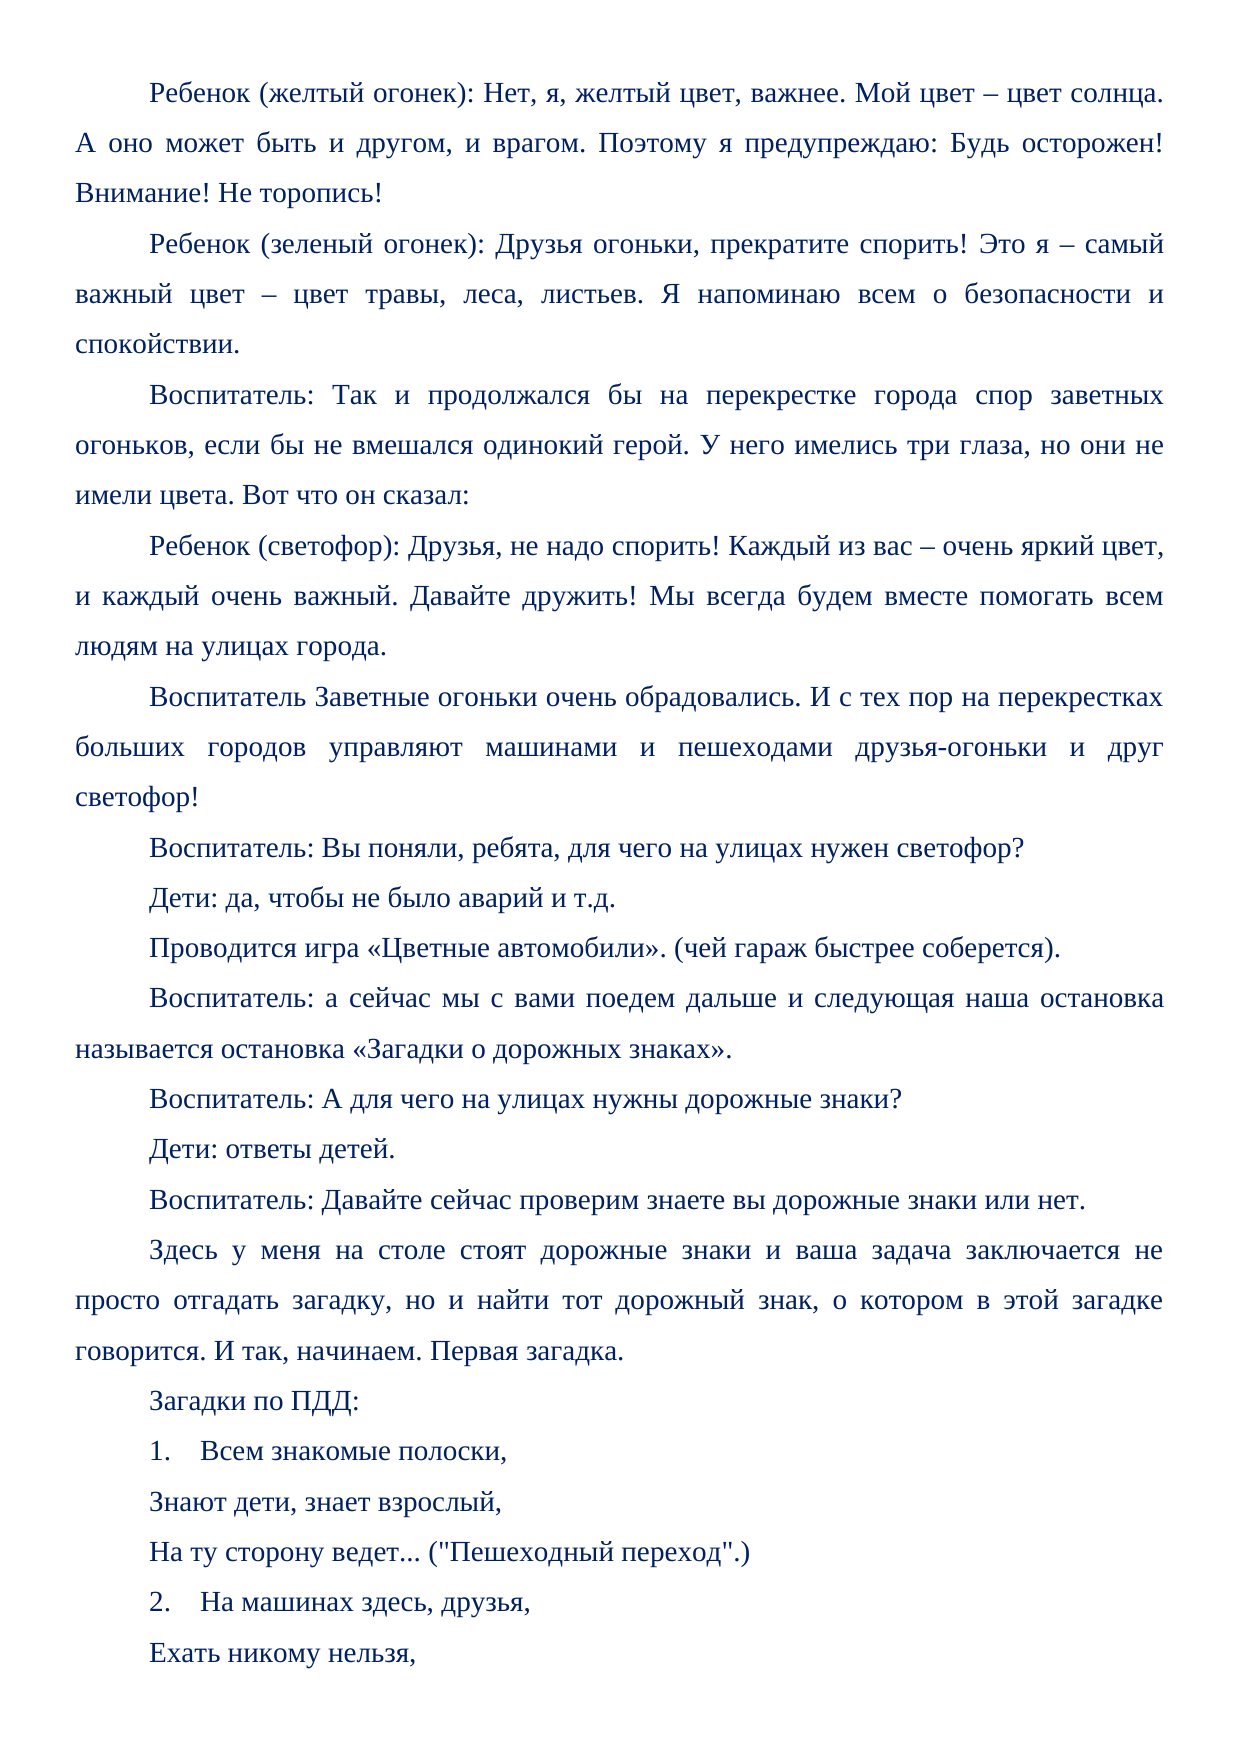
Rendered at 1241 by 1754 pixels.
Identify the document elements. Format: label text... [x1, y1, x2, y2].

text Воспитатель: а сейчас мы с вами поедем дальше и следующая наша остановка называется остановка «Загадки о дорожных знаках». [75, 981, 1165, 1064]
text Дети: ответы детей. [75, 1132, 1165, 1165]
text Ребенок (светофор): Друзья, не надо спорить! Каждый из вас – очень яркий цвет, и каждый очень важный. Давайте дружить! Мы всегда будем вместе помогать всем людям на улицах города. [75, 528, 1165, 662]
text Воспитатель: Давайте сейчас проверим знаете вы дорожные знаки или нет. [75, 1182, 1165, 1215]
text Воспитатель Заветные огоньки очень обрадовались. И с тех пор на перекрестках больших городов управляют машинами и пешеходами друзья-огоньки и друг светофор! [75, 679, 1165, 813]
text 1. Всем знакомые полоски, [75, 1433, 1165, 1467]
text Ехать никому нельзя, [75, 1635, 1165, 1668]
text На ту сторону ведет... ("Пешеходный переход".) [75, 1534, 1165, 1568]
text Воспитатель: А для чего на улицах нужны дорожные знаки? [75, 1081, 1165, 1115]
text Ребенок (зеленый огонек): Друзья огоньки, прекратите спорить! Это я – самый важный цвет – цвет травы, леса, листьев. Я напоминаю всем о безопасности и спокойствии. [75, 226, 1165, 360]
text Воспитатель: Так и продолжался бы на перекрестке города спор заветных огоньков, если бы не вмешался одинокий герой. У него имелись три глаза, но они не имели цвета. Вот что он сказал: [75, 377, 1165, 511]
text Воспитатель: Вы поняли, ребята, для чего на улицах нужен светофор? [75, 830, 1165, 863]
text 2. На машинах здесь, друзья, [75, 1584, 1165, 1618]
text Знают дети, знает взрослый, [75, 1484, 1165, 1517]
text Здесь у меня на столе стоят дорожные знаки и ваша задача заключается не просто отгадать загадку, но и найти тот дорожный знак, о котором в этой загадке говорится. И так, начинаем. Первая загадка. [75, 1232, 1165, 1366]
text Загадки по ПДД: [75, 1383, 1165, 1417]
text Проводится игра «Цветные автомобили». (чей гараж быстрее соберется). [75, 930, 1165, 964]
text Дети: да, чтобы не было аварий и т.д. [75, 880, 1165, 913]
text Ребенок (желтый огонек): Нет, я, желтый цвет, важнее. Мой цвет – цвет солнца. А оно может быть и другом, и врагом. Поэтому я предупреждаю: Будь осторожен! Внимание! Не торопись! [75, 75, 1165, 209]
